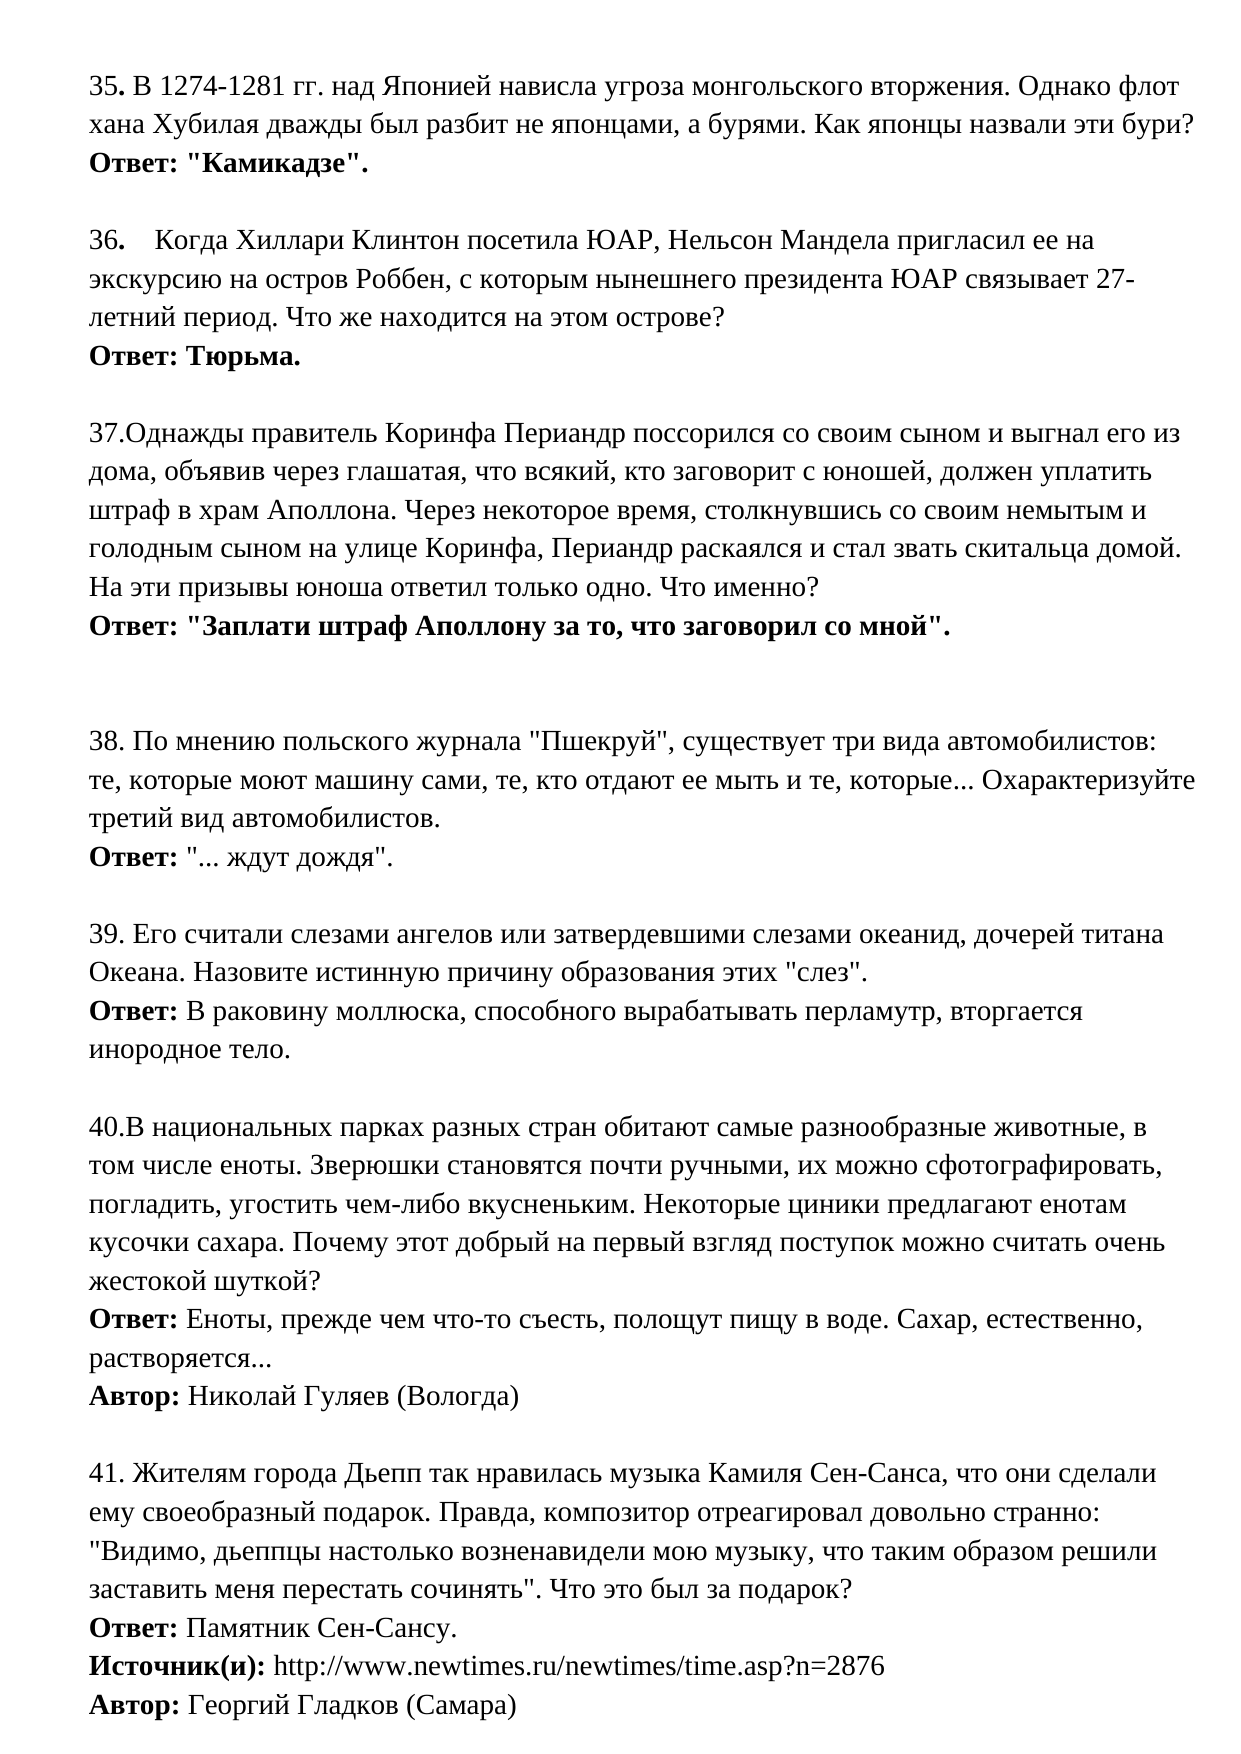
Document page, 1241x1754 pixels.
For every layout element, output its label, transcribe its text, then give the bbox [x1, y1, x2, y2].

text 37.Однажды правитель Коринфа Периандр поссорился со своим сыном и выгнал его из дома, объявив через глашатая, что всякий, кто заговорит с юношей, должен уплатить штраф в храм Аполлона. Через некоторое время, столкнувшись со своим немытым и голодным сыном на улице Коринфа, Периандр раскаялся и стал звать скитальца домой. На эти призывы юноша ответил только одно. Что именно? [89, 415, 1196, 603]
text Ответ: Еноты, прежде чем что-то съесть, полощут пищу в воде. Сахар, естественно, растворяется... [89, 1301, 1196, 1373]
text Ответ: "Камикадзе". [89, 145, 1196, 179]
text Ответ: В раковину моллюска, способного вырабатывать перламутр, вторгается инородное тело. [89, 993, 1196, 1065]
text 36. Когда Хиллари Клинтон посетила ЮАР, Нельсон Мандела пригласил ее на экскурсию на остров Роббен, с которым нынешнего президента ЮАР связывает 27-летний период. Что же находится на этом острове? [89, 222, 1196, 333]
text Ответ: Памятник Сен-Сансу. [89, 1610, 1196, 1643]
text Ответ: "... ждут дождя". [89, 839, 1196, 872]
text Автор: Георгий Гладков (Самара) [89, 1687, 1196, 1720]
text 35. В 1274-1281 гг. над Японией нависла угроза монгольского вторжения. Однако флот хана Хубилая дважды был разбит не японцами, а бурями. Как японцы назвали эти бури? [89, 68, 1196, 140]
text Автор: Николай Гуляев (Вологда) [89, 1378, 1196, 1412]
text 40.В национальных парках разных стран обитают самые разнообразные животные, в том числе еноты. Зверюшки становятся почти ручными, их можно сфотографировать, погладить, угостить чем-либо вкусненьким. Некоторые циники предлагают енотам кусочки сахара. Почему этот добрый на первый взгляд поступок можно считать очень жестокой шуткой? [89, 1109, 1196, 1296]
text 39. Его считали слезами ангелов или затвердевшими слезами океанид, дочерей титана Океана. Назовите истинную причину образования этих "слез". [89, 916, 1196, 988]
text 38. По мнению польского журнала "Пшекруй", существует три вида автомобилистов: те, которые моют машину сами, те, кто отдают ее мыть и те, которые... Охарактеризуйте третий вид автомобилистов. [89, 723, 1196, 834]
text Ответ: "Заплати штраф Аполлону за то, что заговорил со мной". [89, 608, 1196, 641]
text Источник(и): http://www.newtimes.ru/newtimes/time.asp?n=2876 [89, 1648, 1196, 1682]
text Ответ: Тюрьма. [89, 338, 1196, 371]
text 41. Жителям города Дьепп так нравилась музыка Камиля Сен-Санса, что они сделали ему своеобразный подарок. Правда, композитор отреагировал довольно странно: "Видимо, дьеппцы настолько возненавидели мою музыку, что таким образом решили заставить меня перестать сочинять". Что это был за подарок? [89, 1456, 1196, 1605]
